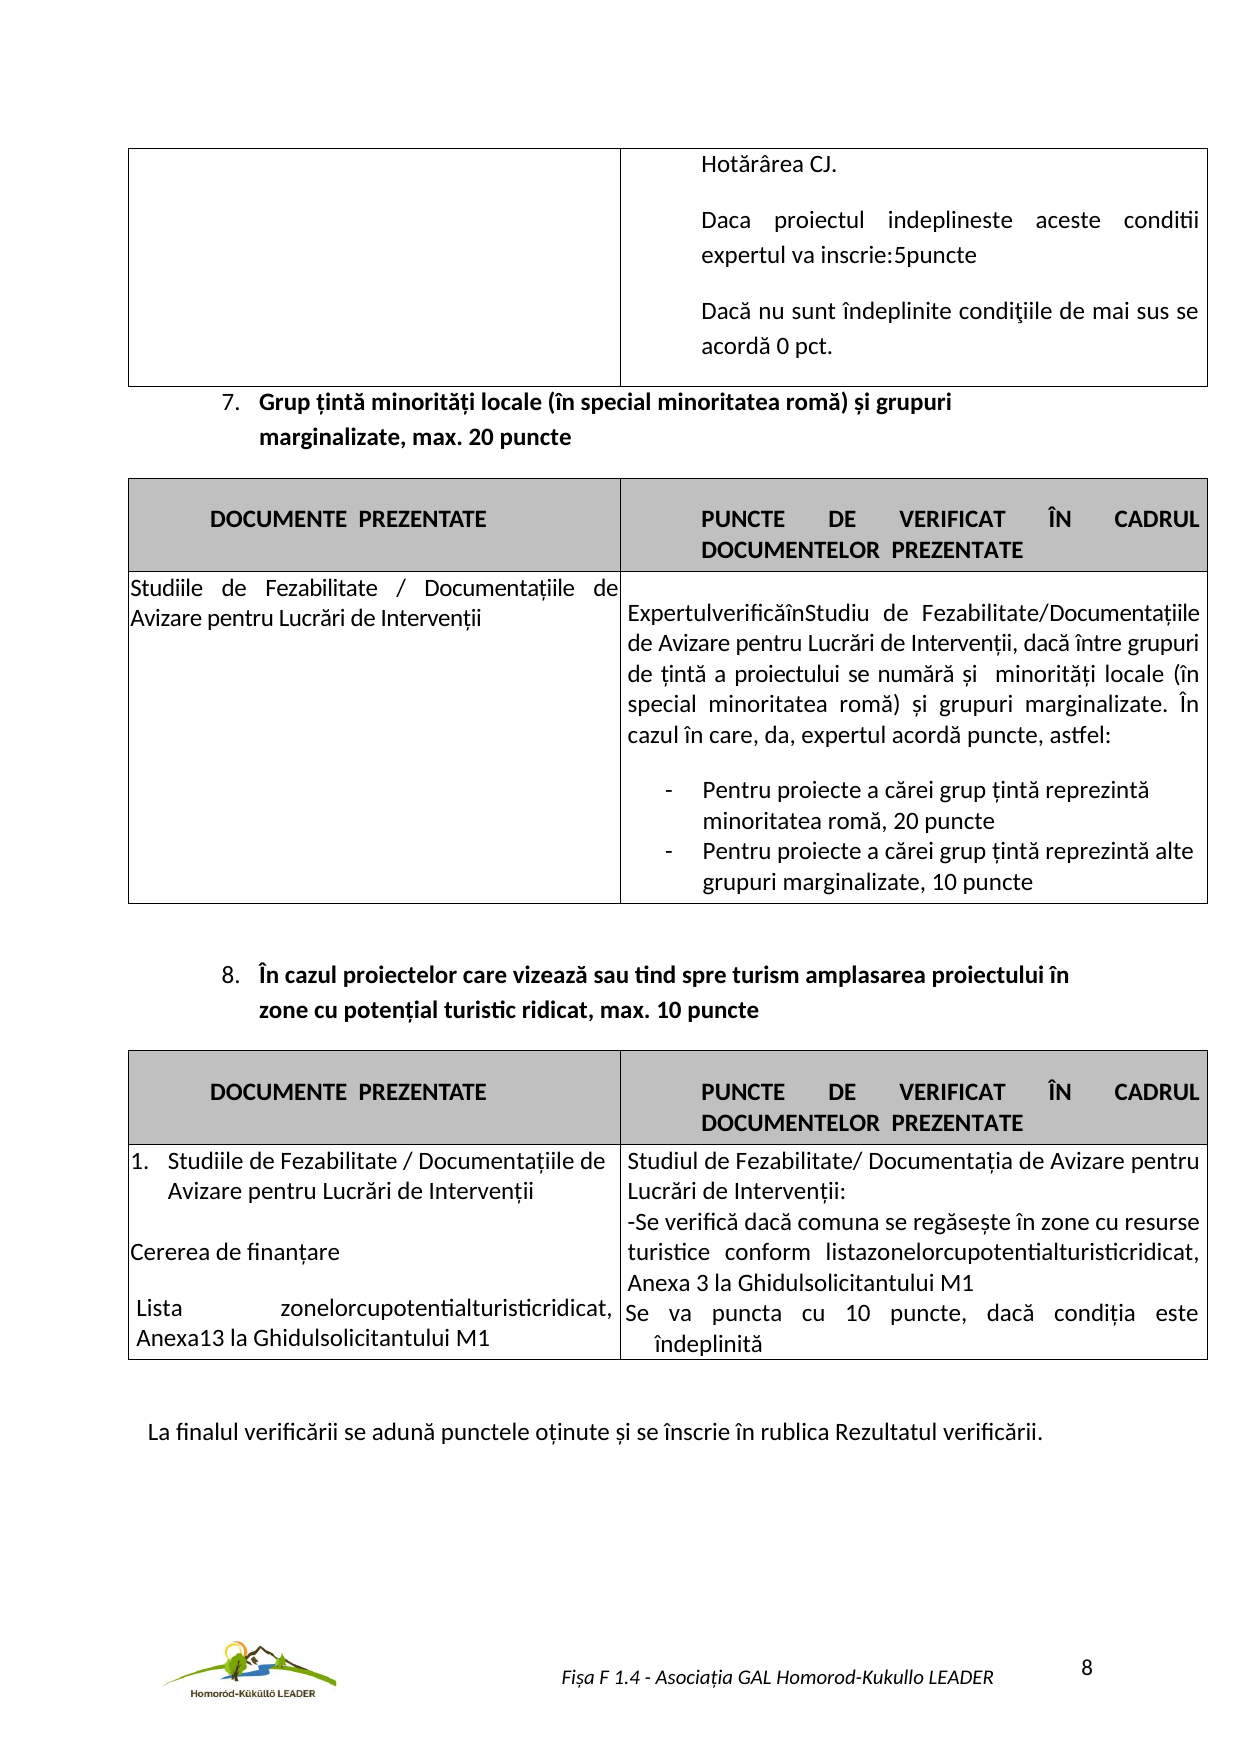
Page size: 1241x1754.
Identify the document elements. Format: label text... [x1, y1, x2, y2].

table_cell Studiul de Fezabilitate/ Documentaţia de Avizare pentru Lucrări de Intervenţii: -Se verifică dacă comuna se regăseşte în zone cu resurse turistice conform listazonelorcupotentialturisticridicat, Anexa 3 la Ghidulsolicitantului M1 Se va puncta cu 10 puncte, dacă condiția este îndeplinită [621, 1145, 1207, 1359]
table_cell ExpertulverificăînStudiu de Fezabilitate/Documentațiile de Avizare pentru Lucrări de Intervenții, dacă între grupuri de țintă a proiectului se numără și minorități locale (în special minoritatea romă) și grupuri marginalizate. În cazul în care, da, expertul acordă puncte, astfel: Pentru proiecte a cărei grup țintă reprezintă minoritatea romă, 20 puncte Pentru proiecte a cărei grup țintă reprezintă alte grupuri marginalizate, 10 puncte [621, 572, 1207, 903]
table_header PUNCTE DE VERIFICAT ÎN CADRUL DOCUMENTELOR PREZENTATE [621, 479, 1207, 571]
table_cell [621, 149, 1207, 386]
list În cazul proiectelor care vizează sau tind spre turism amplasarea proiectului în zone cu potențial turistic ridicat, max. 10 puncte [221, 959, 1093, 1025]
table_cell Studiile de Fezabilitate / Documentațiile de Avizare pentru Lucrări de Intervenții [129, 572, 620, 903]
text La finalul verificării se adună punctele oținute și se înscrie în rublica Rezultatul verificării. [148, 1416, 1093, 1447]
list Grup țintă minorități locale (în special minoritatea romă) și grupuri marginalizate, max. 20 puncte [221, 387, 1093, 452]
table_header DOCUMENTE PREZENTATE [129, 1051, 620, 1144]
table_header DOCUMENTE PREZENTATE [129, 479, 620, 571]
table_header PUNCTE DE VERIFICAT ÎN CADRUL DOCUMENTELOR PREZENTATE [621, 1051, 1207, 1144]
picture [161, 1632, 342, 1706]
table_cell Studiile de Fezabilitate / Documentațiile de Avizare pentru Lucrări de Intervenții Cererea de finanțare Lista zonelorcupotentialturisticridicat, Anexa13 la Ghidulsolicitantului M1 [129, 1145, 620, 1359]
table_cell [129, 149, 620, 386]
